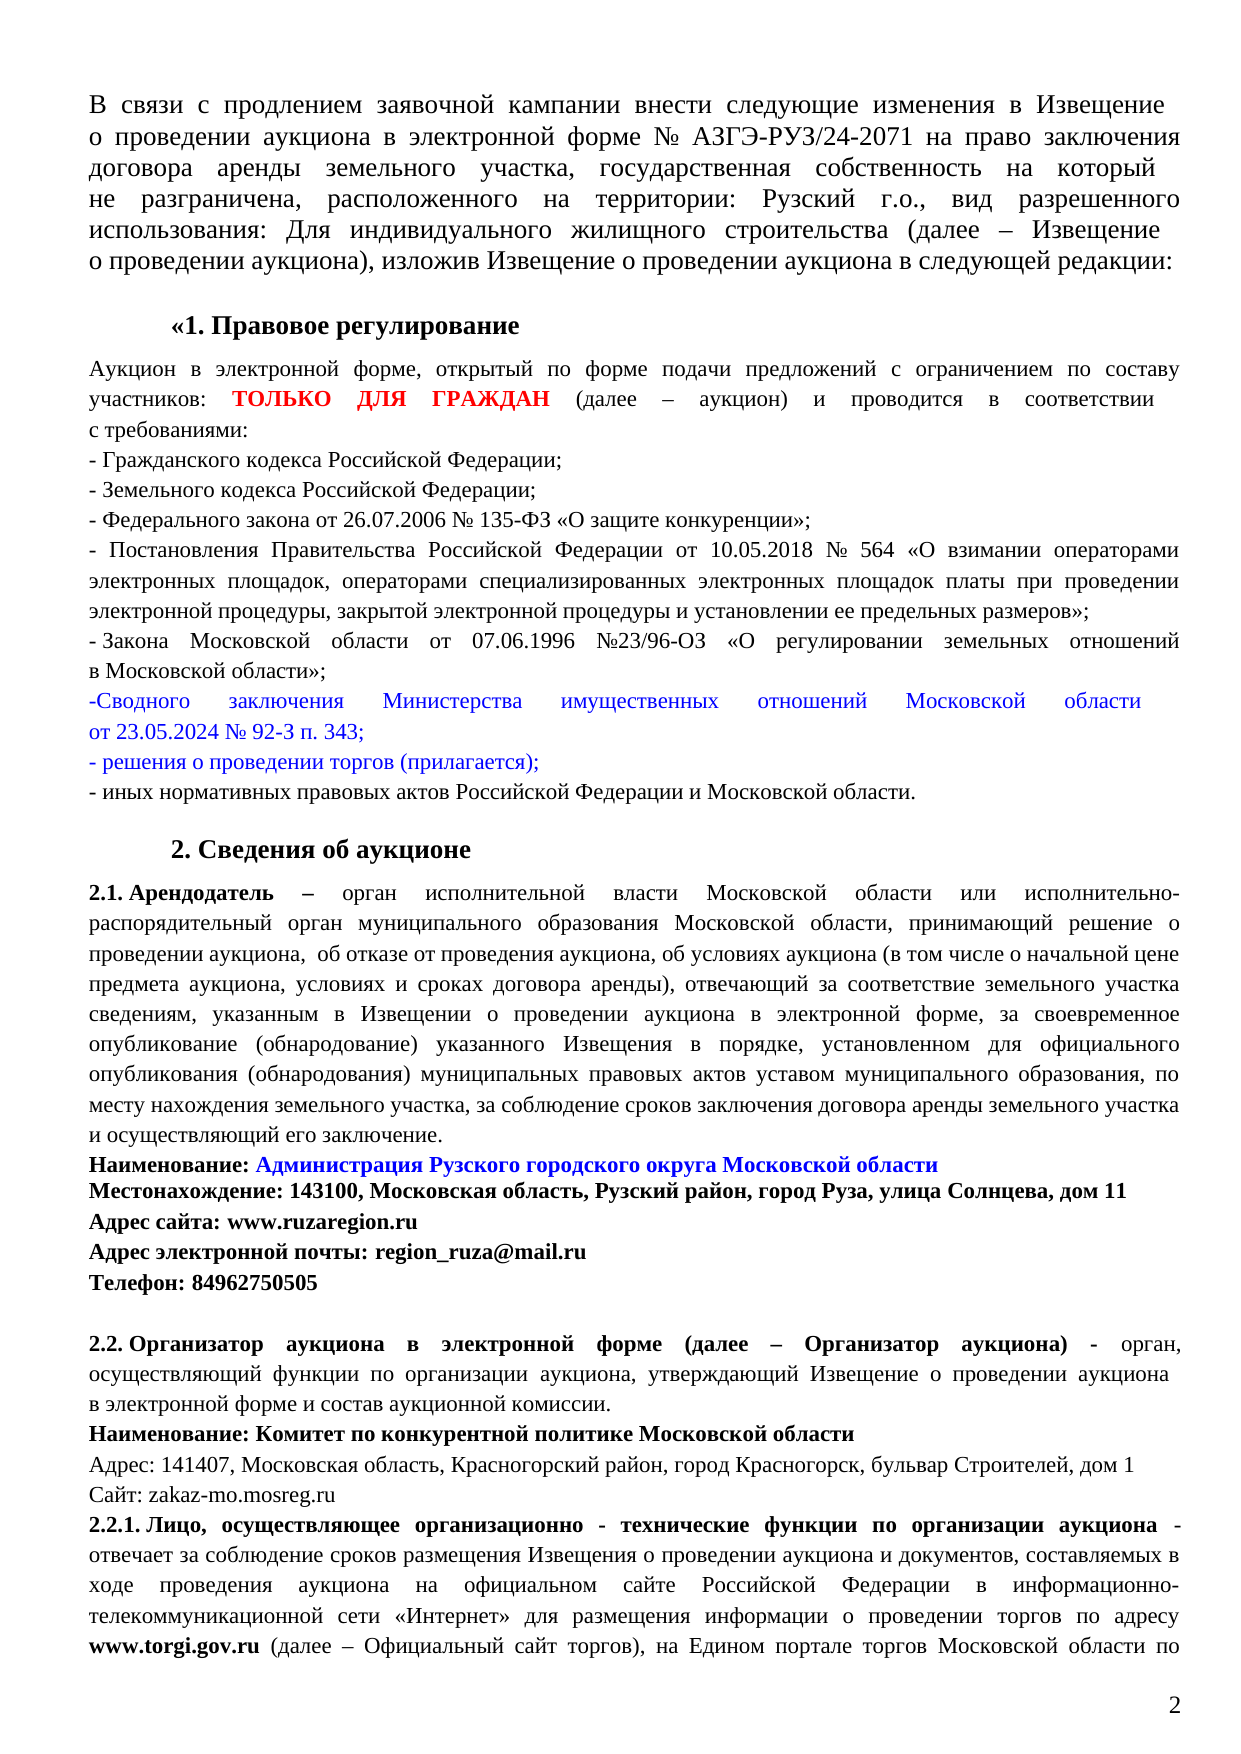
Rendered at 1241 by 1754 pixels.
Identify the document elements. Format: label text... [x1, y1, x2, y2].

text Местонахождение: 143100, Московская область, Рузский район, город Руза, улица Солнцева, дом 11 [89, 1177, 1181, 1204]
text Сайт: zakaz-mo.mosreg.ru [89, 1481, 1181, 1507]
text - Постановления Правительства Российской Федерации от 10.05.2018 № 564 «О взимании операторами электронных площадок, операторами специализированных электронных площадок платы при проведении электронной процедуры, закрытой электронной процедуры и установлении ее предельных размеров»; [89, 536, 1181, 623]
text - Земельного кодекса Российской Федерации; [89, 476, 1181, 502]
text 2.1. Арендодатель – орган исполнительной власти Московской области или исполнительно-распорядительный орган муниципального образования Московской области, принимающий решение о проведении аукциона, об отказе от проведения аукциона, об условиях аукциона (в том числе о начальной цене предмета аукциона, условиях и сроках договора аренды), отвечающий за соответствие земельного участка сведениям, указанным в Извещении о проведении аукциона в электронной форме, за своевременное опубликование (обнародование) указанного Извещения в порядке, установленном для официального опубликования (обнародования) муниципальных правовых актов уставом муниципального образования, по месту нахождения земельного участка, за соблюдение сроков заключения договора аренды земельного участка и осуществляющий его заключение. [89, 879, 1181, 1147]
text - Федерального закона от 26.07.2006 № 135-ФЗ «О защите конкуренции»; [89, 506, 1181, 533]
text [89, 1511, 1181, 1658]
text Адрес электронной почты: region_ruza@mail.ru [89, 1238, 1181, 1265]
text - Закона Московской области от 07.06.1996 №23/96-ОЗ «О регулировании земельных отношений в Московской области»; [89, 627, 1181, 684]
text Телефон: 84962750505 [89, 1269, 1181, 1295]
text Адрес: 141407, Московская область, Красногорский район, город Красногорск, бульвар Строителей, дом 1 [89, 1451, 1181, 1477]
text 2.2. Организатор аукциона в электронной форме (далее – Организатор аукциона) - орган, осуществляющий функции по организации аукциона, утверждающий Извещение о проведении аукциона в электронной форме и состав аукционной комиссии. [89, 1330, 1181, 1417]
text Адрес сайта: www.ruzaregion.ru [89, 1208, 1181, 1234]
text Наименование: Комитет по конкурентной политике Московской области [89, 1420, 1181, 1447]
subtitle 2. Сведения об аукционе [171, 833, 1181, 864]
text В связи с продлением заявочной кампании внести следующие изменения в Извещение о проведении аукциона в электронной форме № АЗГЭ-РУЗ/24-2071 на право заключения договора аренды земельного участка, государственная собственность на который не разграничена, расположенного на территории: Рузский г.о., вид разрешенного использования: Для индивидуального жилищного строительства (далее – Извещение о проведении аукциона), изложив Извещение о проведении аукциона в следующей редакции: [89, 89, 1181, 276]
text - Гражданского кодекса Российской Федерации; [89, 446, 1181, 472]
text -Сводного заключения Министерства имущественных отношений Московской области от 23.05.2024 № 92-З п. 343; [89, 687, 1181, 744]
subtitle «1. Правовое регулирование [171, 309, 1181, 340]
text - иных нормативных правовых актов Российской Федерации и Московской области. [89, 778, 1181, 804]
text - решения о проведении торгов (прилагается); [89, 748, 1181, 774]
text Аукцион в электронной форме, открытый по форме подачи предложений с ограничением по составу участников: ТОЛЬКО ДЛЯ ГРАЖДАН (далее – аукцион) и проводится в соответствии с требованиями: [89, 355, 1181, 442]
text Наименование: Администрация Рузского городского округа Московской области [89, 1151, 1181, 1177]
